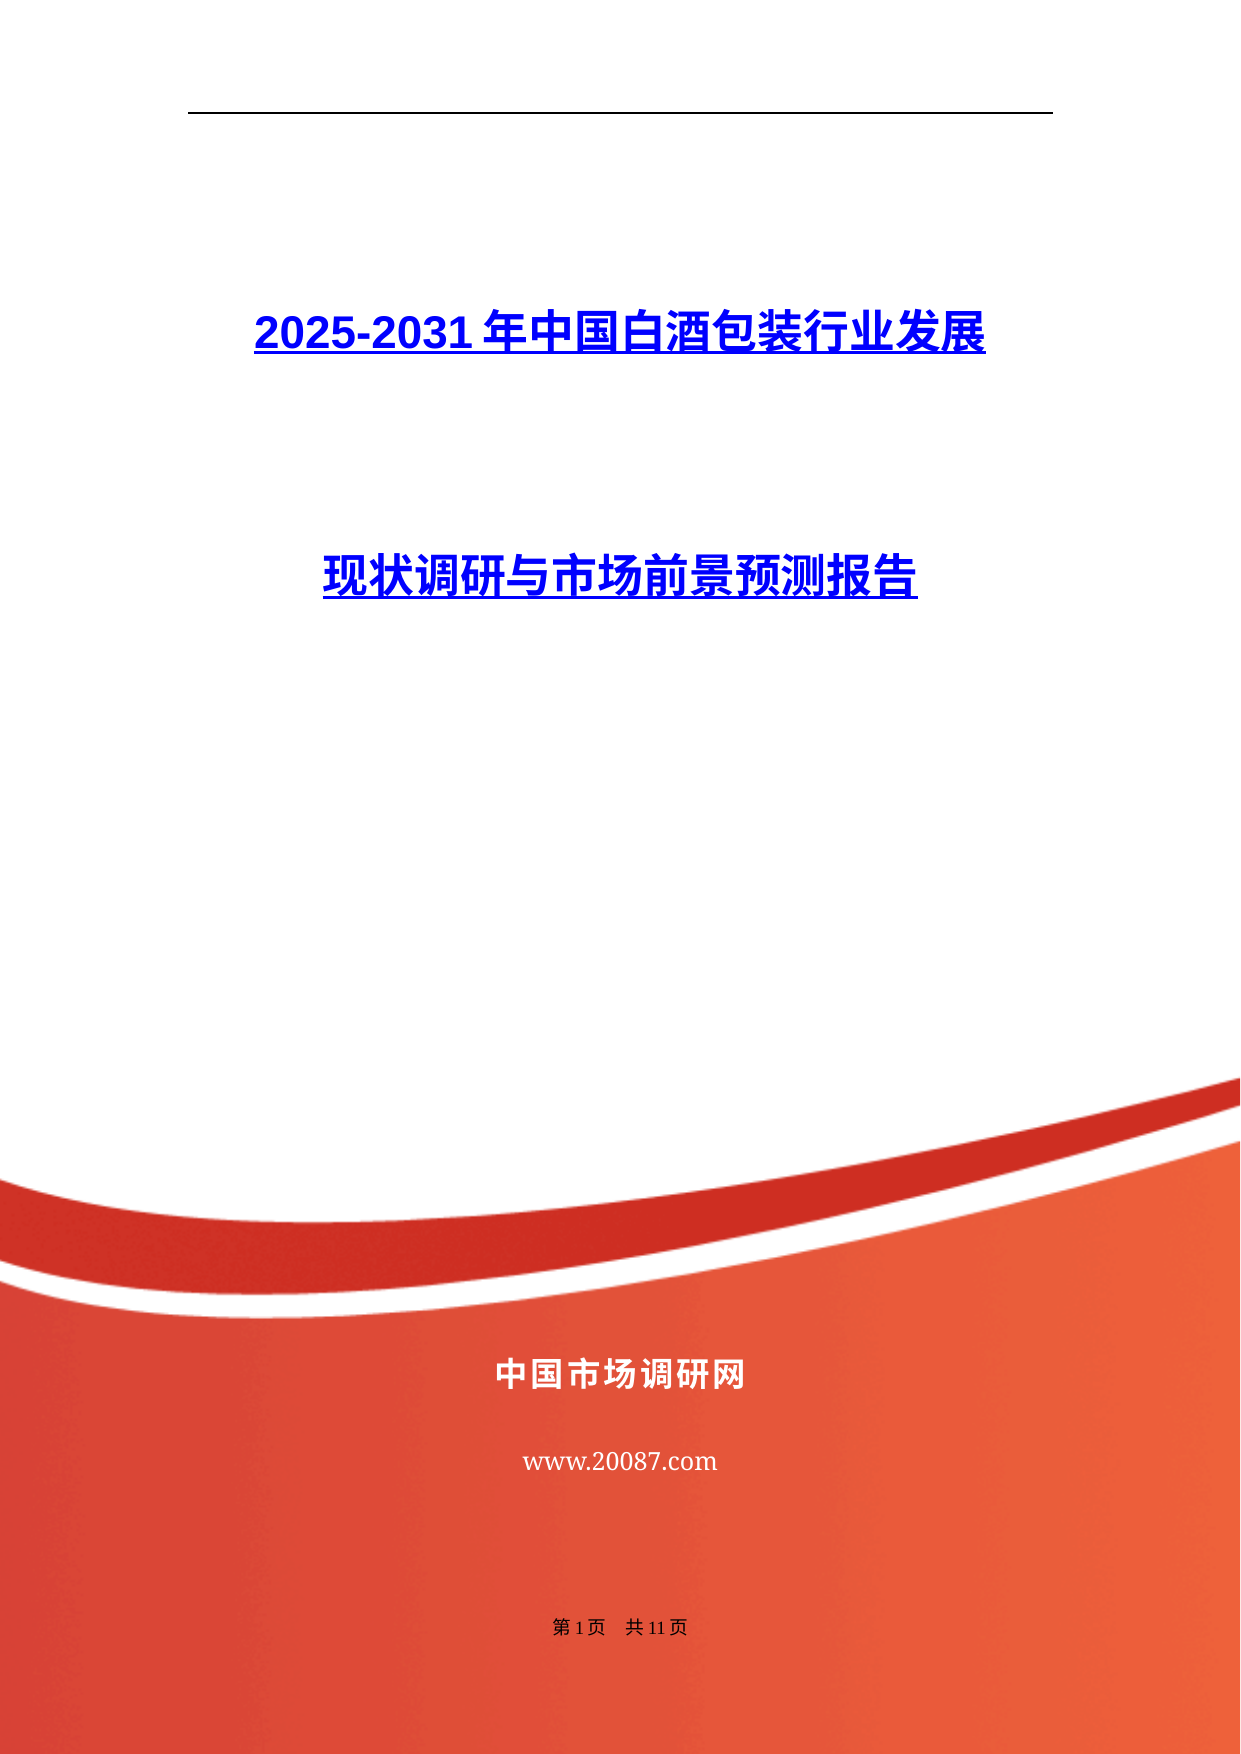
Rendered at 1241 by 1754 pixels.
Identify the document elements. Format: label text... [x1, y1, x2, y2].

subtitle 中国市场调研网 [187, 1339, 1053, 1404]
picture [0, 1006, 1241, 1754]
text www.20087.com [187, 1428, 1053, 1493]
table_header 2025-2031年中国白酒包装行业发展现状调研与市场前景预测报告 [188, 207, 1053, 773]
